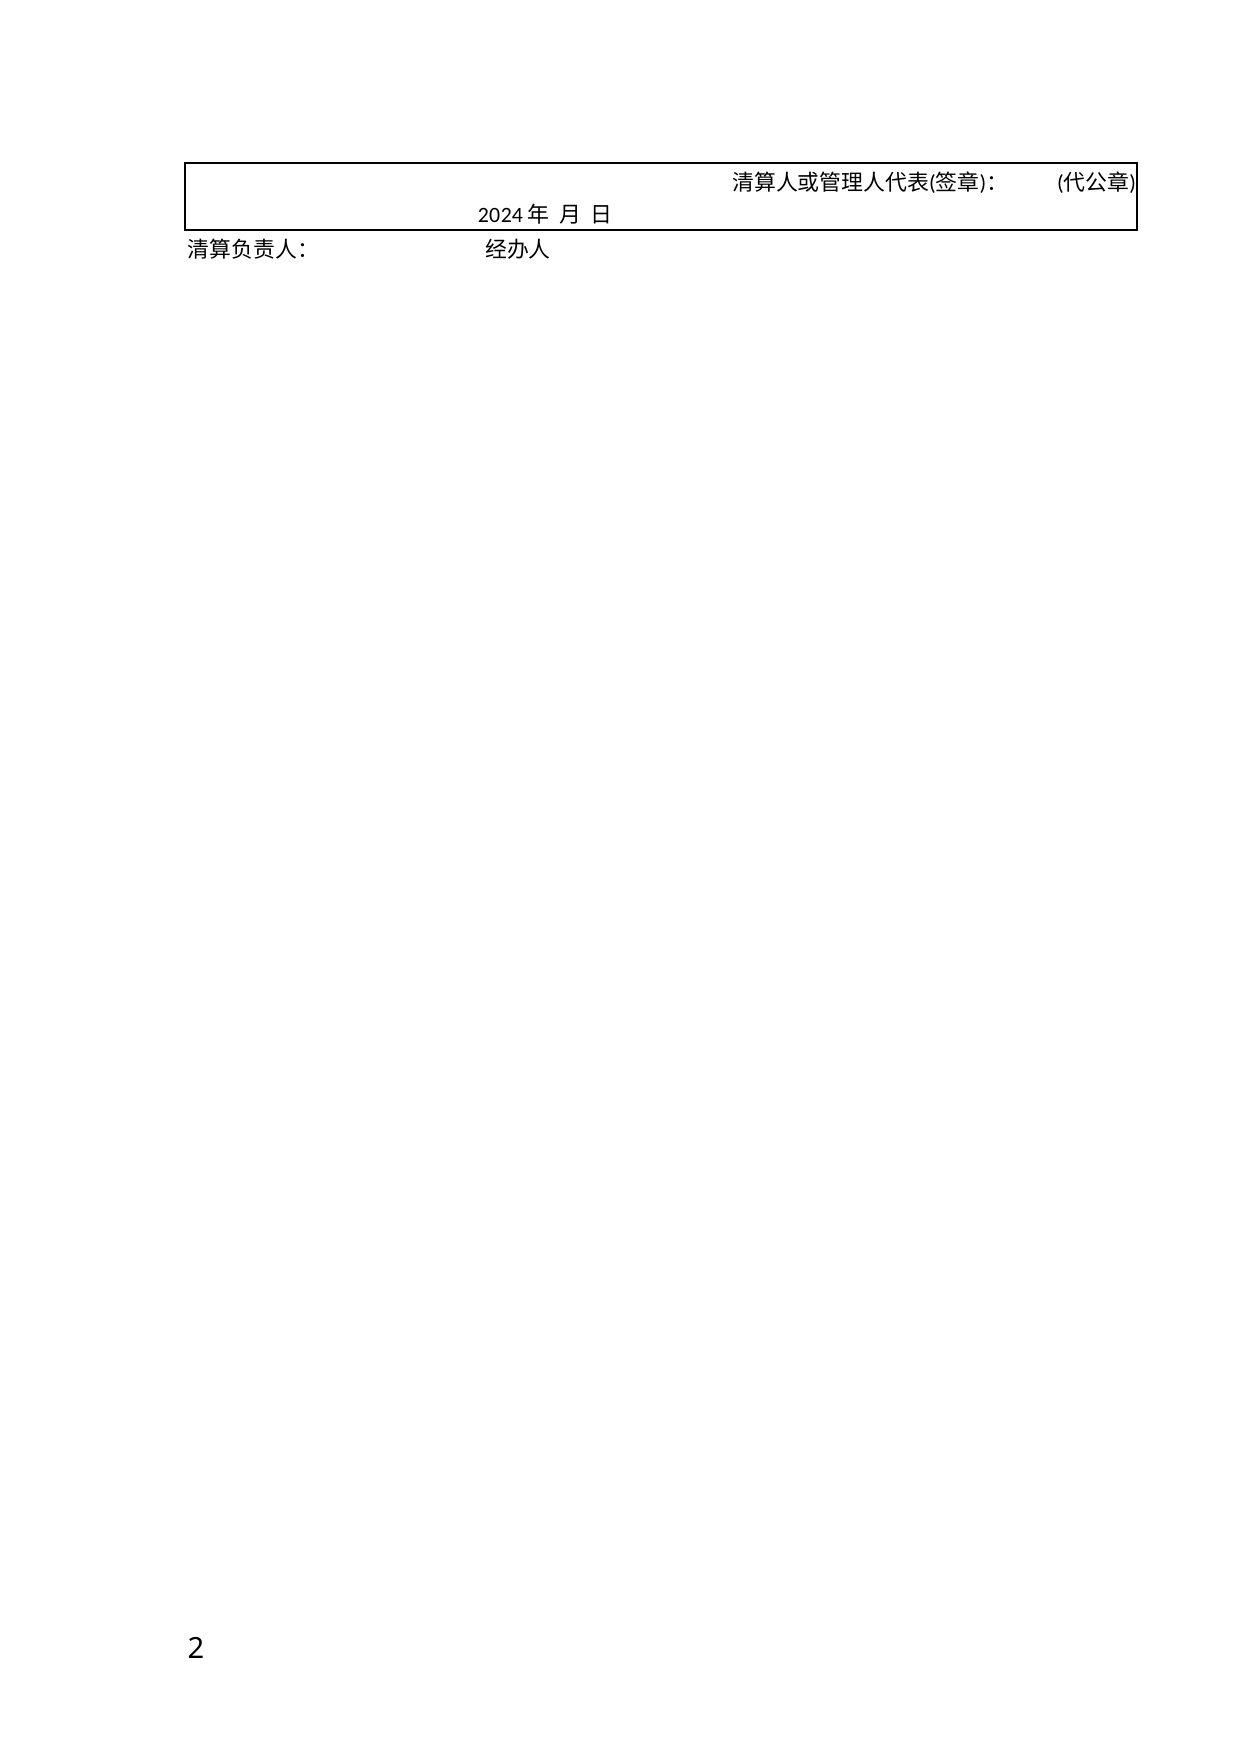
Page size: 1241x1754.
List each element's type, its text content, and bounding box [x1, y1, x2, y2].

text 清算负责人： 经办人 [187, 231, 1053, 264]
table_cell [186, 164, 1136, 229]
